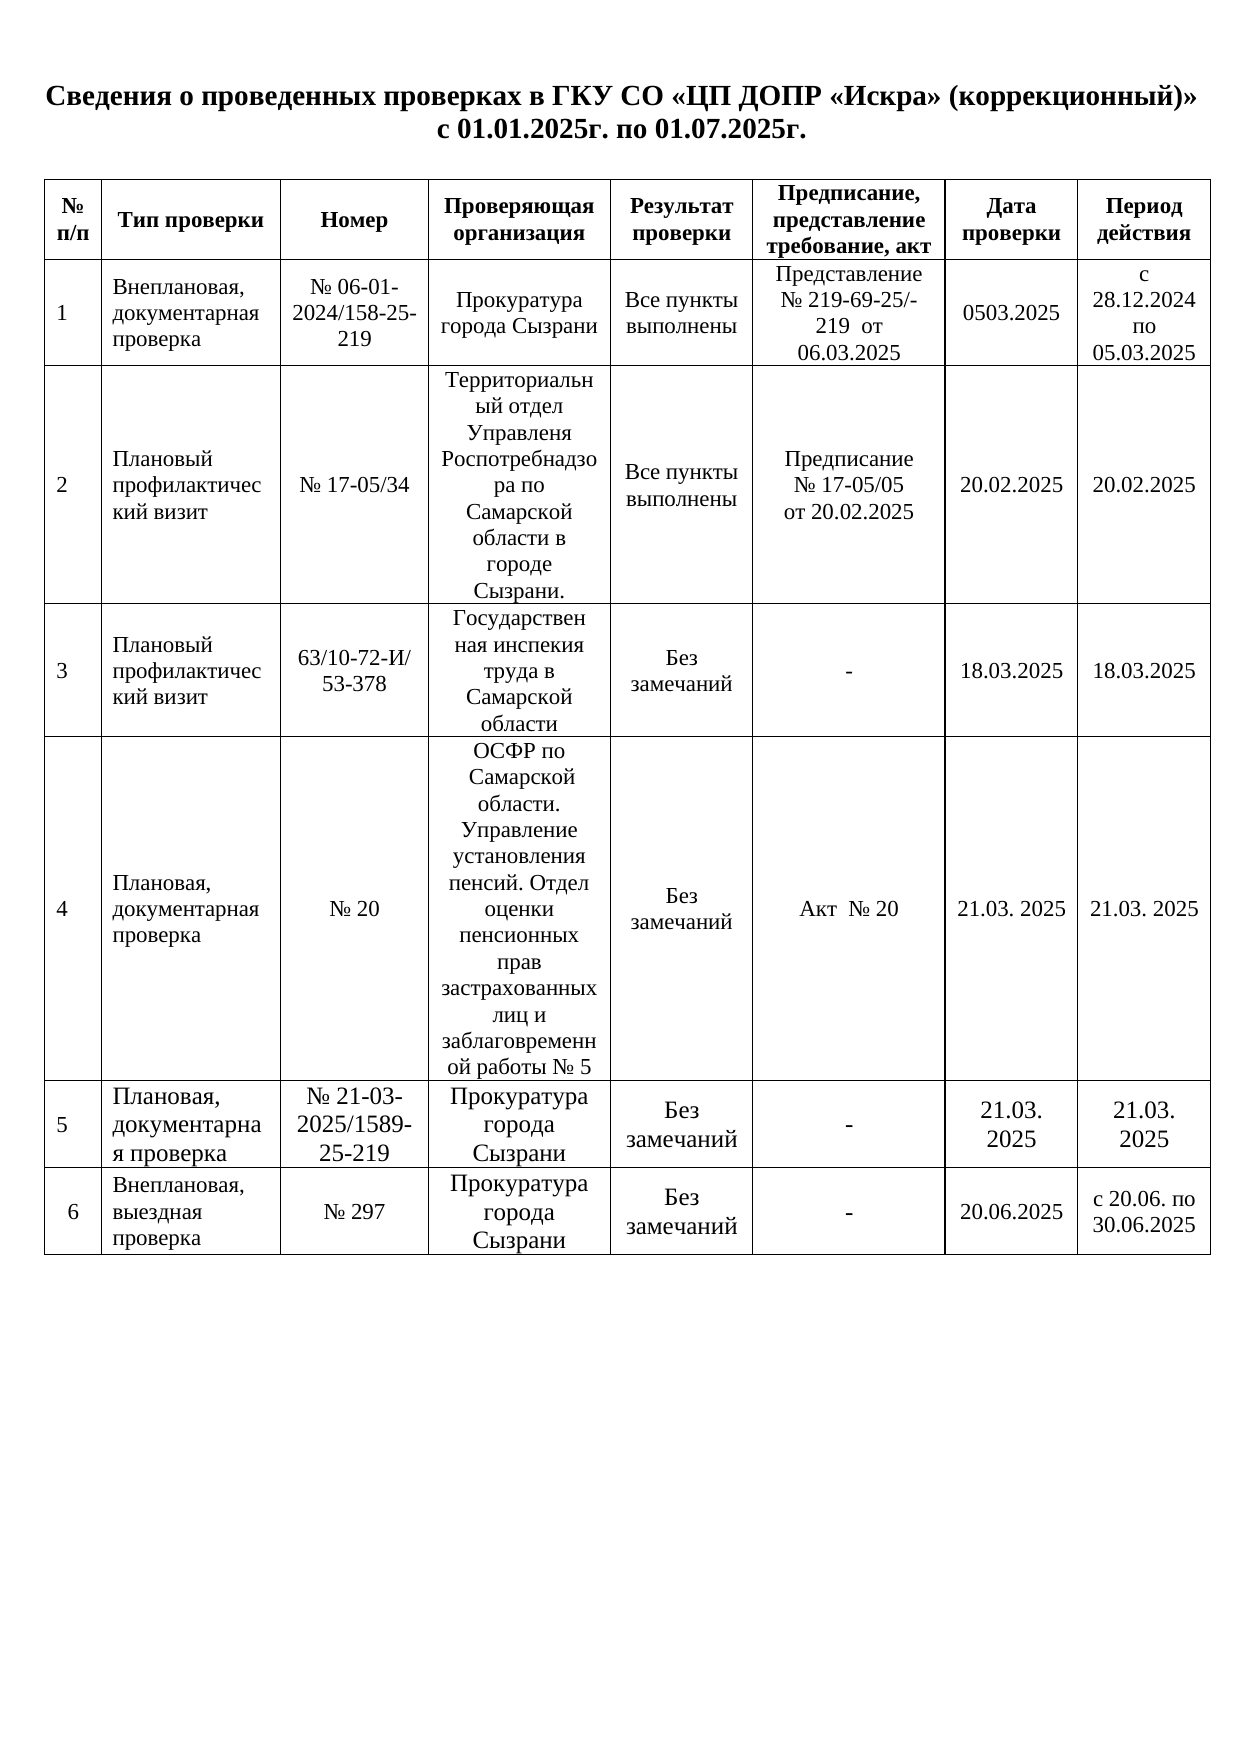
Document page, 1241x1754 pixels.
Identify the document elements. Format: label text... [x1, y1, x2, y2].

table_cell 3 [45, 604, 101, 736]
table_cell Представление № 219-69-25/-219 от 06.03.2025 [753, 260, 944, 365]
table_cell 21.03. 2025 [1078, 1081, 1210, 1167]
table_cell 2 [45, 366, 101, 603]
table_cell Без замечаний [611, 604, 752, 736]
table_cell ОСФР по Самарской области. Управление установления пенсий. Отдел оценки пенсионных прав застрахованных лиц и заблаговременной работы № 5 [429, 737, 610, 1080]
table_cell Плановый профилактический визит [102, 366, 280, 603]
table_cell 4 [45, 737, 101, 1080]
table_cell Плановая, документарная проверка [102, 1081, 280, 1167]
table_cell 20.06.2025 [946, 1168, 1077, 1254]
table_cell № 06-01-2024/158-25-219 [281, 260, 428, 365]
table_cell 6 [45, 1168, 101, 1254]
table_header № п/п [45, 180, 101, 258]
text с 01.01.2025г. по 01.07.2025г. [44, 111, 1199, 145]
table_header Номер [281, 180, 428, 258]
table_header Тип проверки [102, 180, 280, 258]
table_cell 5 [45, 1081, 101, 1167]
table_cell - [753, 1081, 944, 1167]
text Сведения о проведенных проверках в ГКУ СО «ЦП ДОПР «Искра» (коррекционный)» [44, 78, 1199, 111]
table_cell 20.02.2025 [1078, 366, 1210, 603]
table_cell Внеплановая, выездная проверка [102, 1168, 280, 1254]
table_header Период действия [1078, 180, 1210, 258]
table_cell 18.03.2025 [946, 604, 1077, 736]
table_cell Все пункты выполнены [611, 366, 752, 603]
table_cell 21.03. 2025 [946, 737, 1077, 1080]
table_cell 63/10-72-И/53-378 [281, 604, 428, 736]
table_cell Прокуратура города Сызрани [429, 1168, 610, 1254]
table_header Результат проверки [611, 180, 752, 258]
table_cell - [753, 1168, 944, 1254]
table_cell № 20 [281, 737, 428, 1080]
table_cell - [753, 604, 944, 736]
table_cell Прокуратура города Сызрани [429, 1081, 610, 1167]
table_header Дата проверки [946, 180, 1077, 258]
table_cell Государствен ная инспекия труда в Самарской области [429, 604, 610, 736]
table_cell Предписание № 17-05/05 от 20.02.2025 [753, 366, 944, 603]
table_cell № 17-05/34 [281, 366, 428, 603]
table_cell 18.03.2025 [1078, 604, 1210, 736]
table_header Проверяющая организация [429, 180, 610, 258]
table_cell с 20.06. по 30.06.2025 [1078, 1168, 1210, 1254]
table_cell 21.03. 2025 [946, 1081, 1077, 1167]
table_cell Прокуратура города Сызрани [429, 260, 610, 365]
table_cell Плановая, документарная проверка [102, 737, 280, 1080]
table_cell № 21-03-2025/1589-25-219 [281, 1081, 428, 1167]
table_cell № 297 [281, 1168, 428, 1254]
table_cell Территориальный отдел Управленя Роспотребнадзора по Самарской области в городе Сызрани. [429, 366, 610, 603]
table_cell 20.02.2025 [946, 366, 1077, 603]
table_cell с 28.12.2024 по 05.03.2025 [1078, 260, 1210, 365]
table_cell Без замечаний [611, 737, 752, 1080]
table_cell 1 [45, 260, 101, 365]
table_cell Без замечаний [611, 1168, 752, 1254]
table_cell 21.03. 2025 [1078, 737, 1210, 1080]
table_header Предписание, представление требование, акт [753, 180, 944, 258]
table_cell Плановый профилактический визит [102, 604, 280, 736]
table_cell Все пункты выполнены [611, 260, 752, 365]
table_cell Акт № 20 [753, 737, 944, 1080]
table_cell Внеплановая, документарная проверка [102, 260, 280, 365]
table_cell 0503.2025 [946, 260, 1077, 365]
table_cell Без замечаний [611, 1081, 752, 1167]
